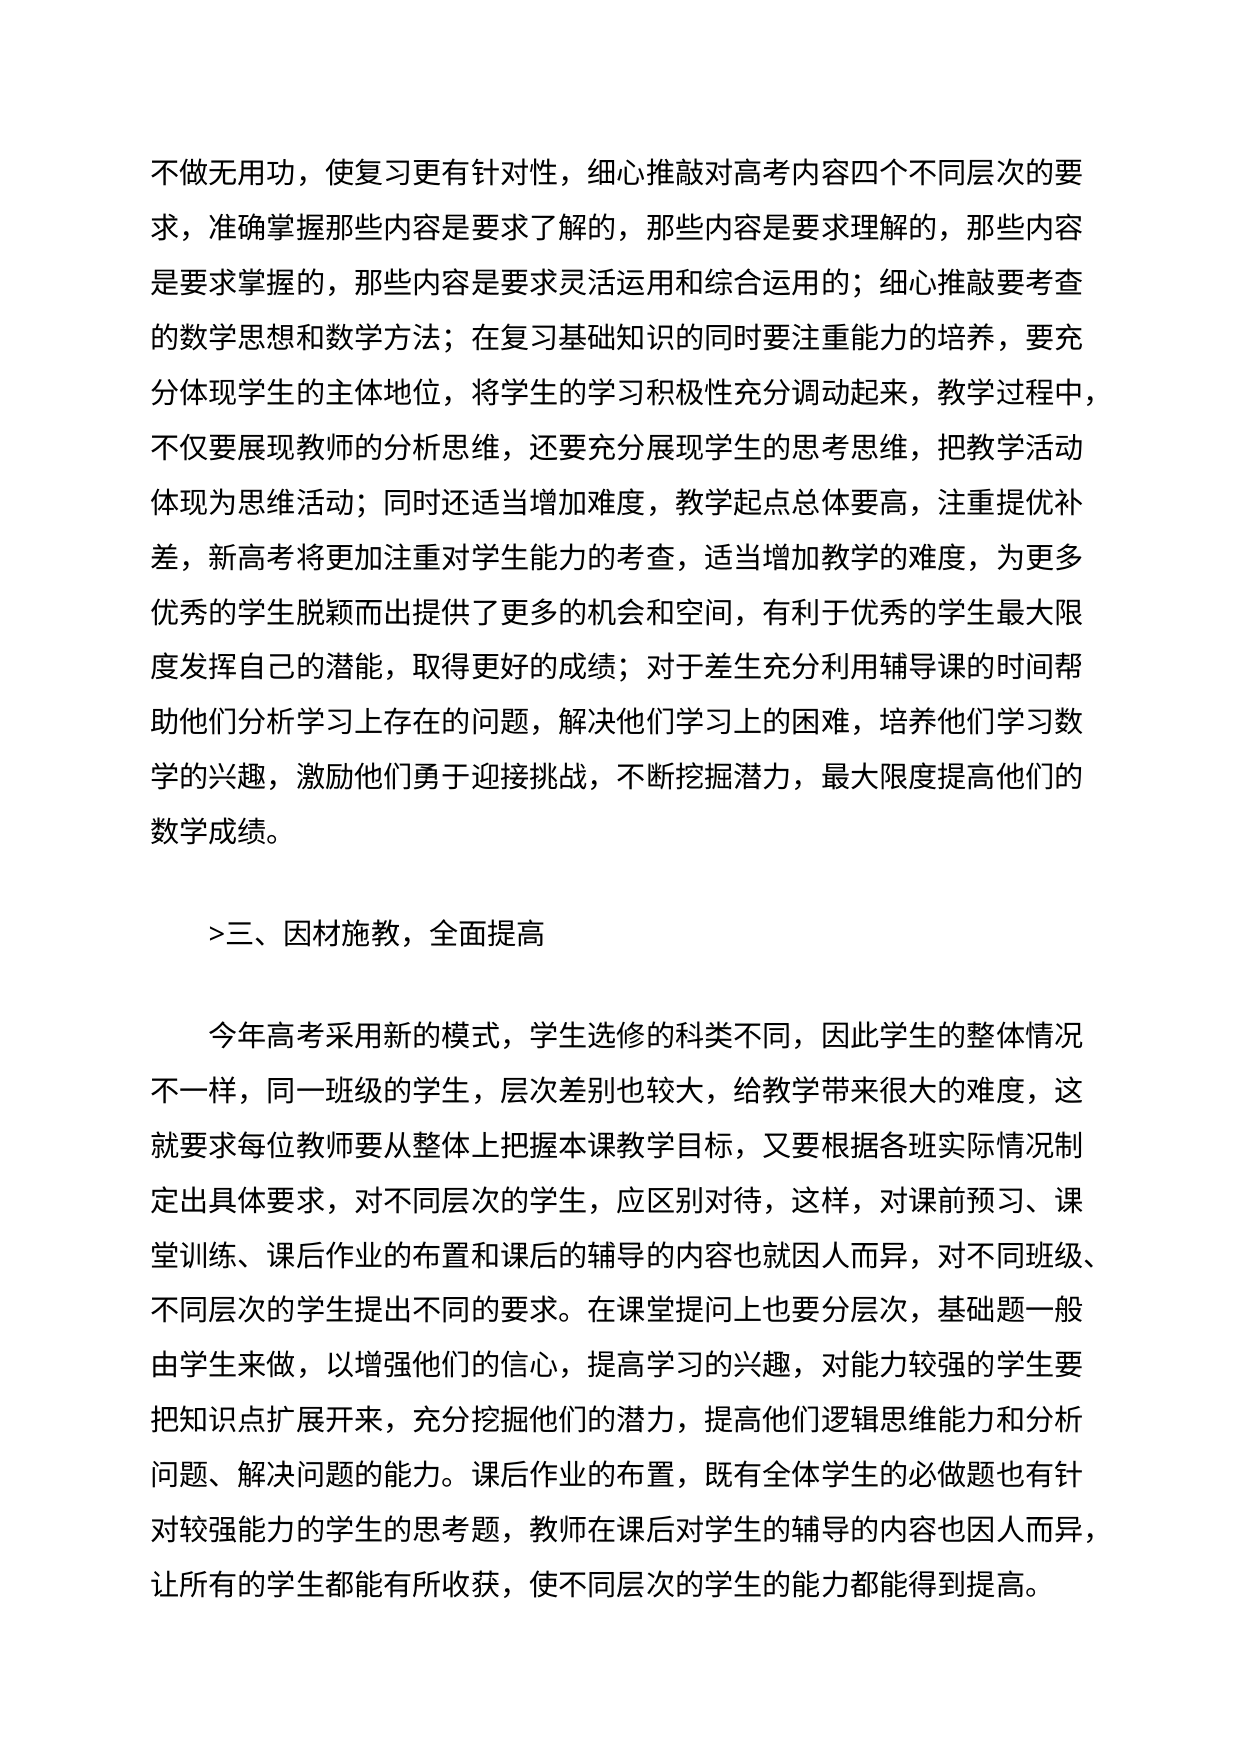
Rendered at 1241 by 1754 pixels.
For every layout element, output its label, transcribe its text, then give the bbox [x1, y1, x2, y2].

text 今年高考采用新的模式，学生选修的科类不同，因此学生的整体情况不一样，同一班级的学生，层次差别也较大，给教学带来很大的难度，这就要求每位教师要从整体上把握本课教学目标，又要根据各班实际情况制定出具体要求，对不同层次的学生，应区别对待，这样，对课前预习、课堂训练、课后作业的布置和课后的辅导的内容也就因人而异，对不同班级、不同层次的学生提出不同的要求。在课堂提问上也要分层次，基础题一般由学生来做，以增强他们的信心，提高学习的兴趣，对能力较强的学生要把知识点扩展开来，充分挖掘他们的潜力，提高他们逻辑思维能力和分析问题、解决问题的能力。课后作业的布置，既有全体学生的必做题也有针对较强能力的学生的思考题，教师在课后对学生的辅导的内容也因人而异，让所有的学生都能有所收获，使不同层次的学生的能力都能得到提高。 [150, 1012, 1090, 1604]
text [150, 150, 1090, 851]
text >三、因材施教，全面提高 [150, 911, 1090, 953]
